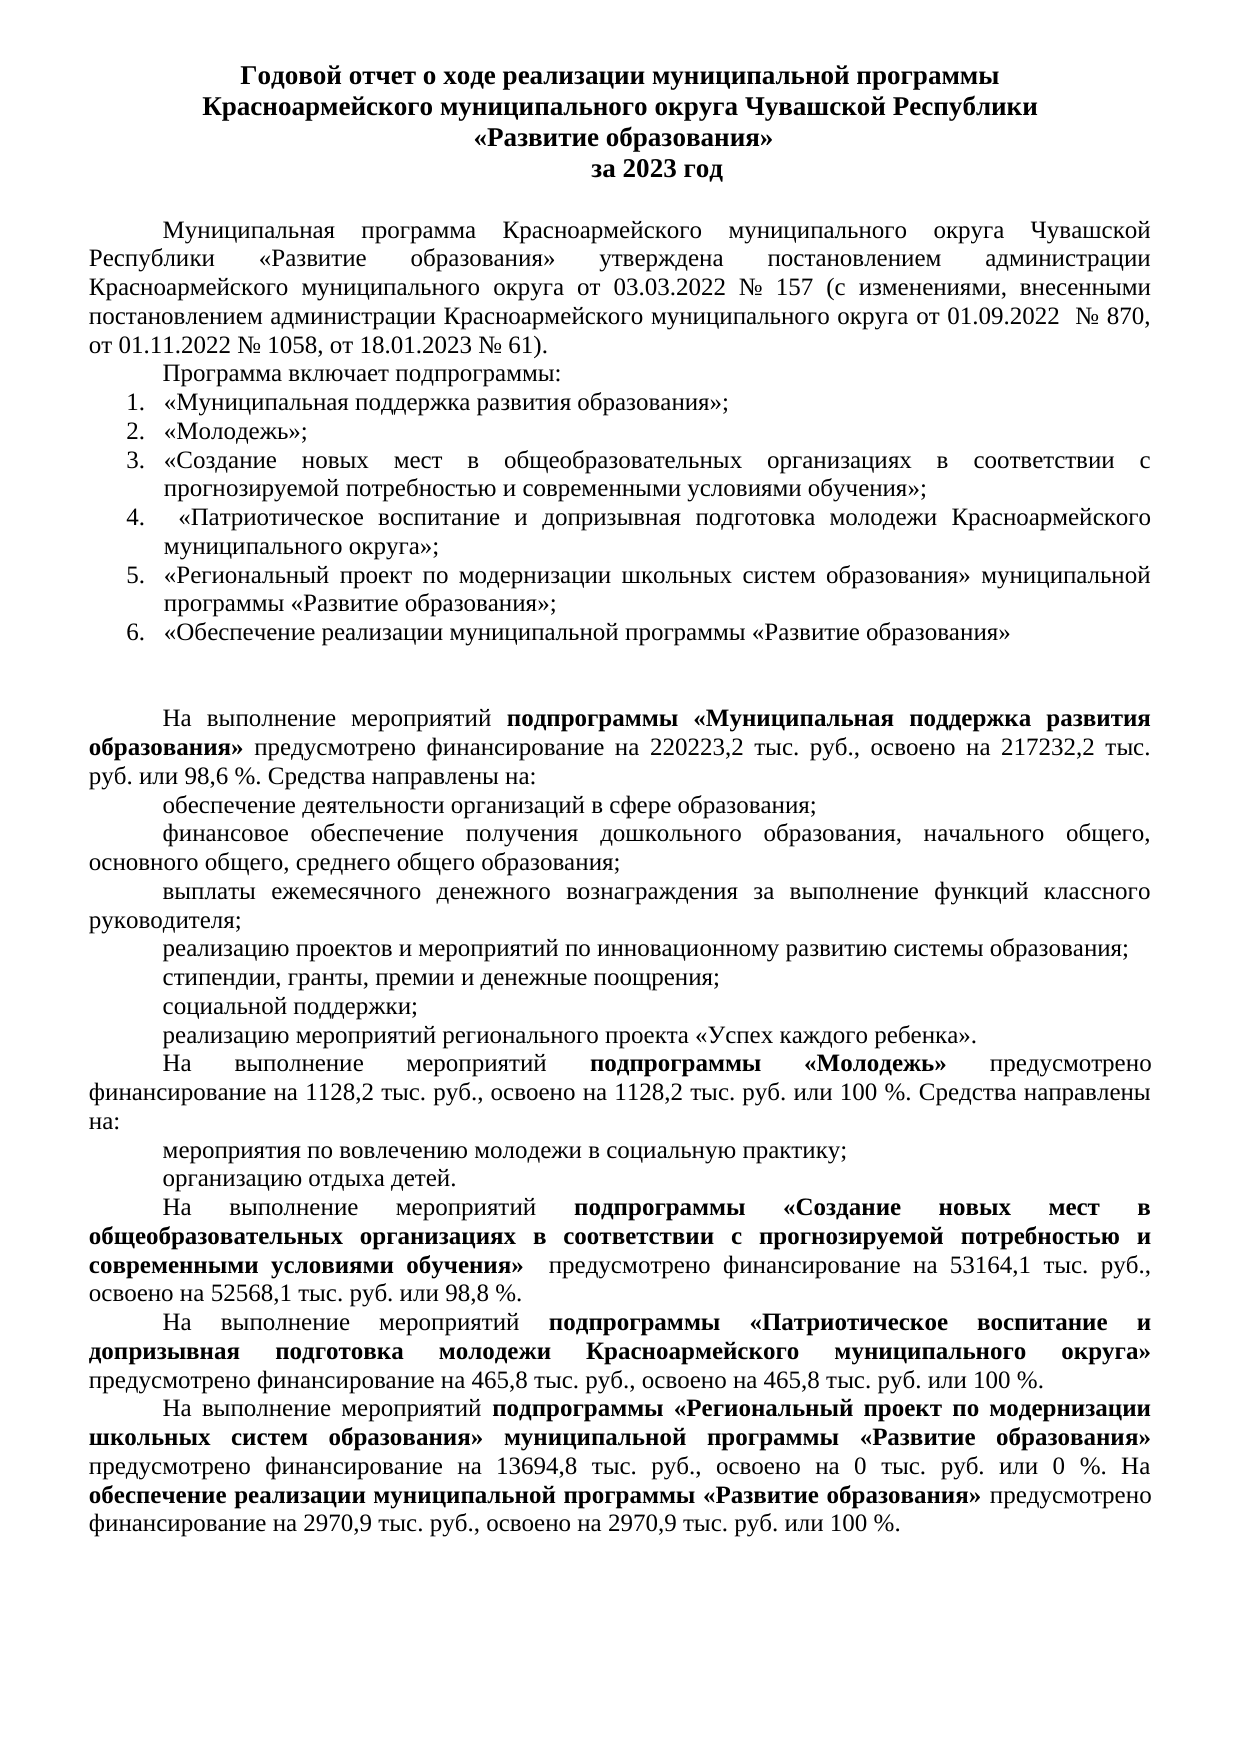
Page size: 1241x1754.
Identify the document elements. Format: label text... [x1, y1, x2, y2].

list «Обеспечение реализации муниципальной программы «Развитие образования» [126, 617, 1152, 646]
list «Патриотическое воспитание и допризывная подготовка молодежи Красноармейского муниципального округа»; [126, 502, 1152, 560]
text организацию отдыха детей. [89, 1163, 1152, 1192]
text На выполнение мероприятий подпрограммы «Региональный проект по модернизации школьных систем образования» муниципальной программы «Развитие образования» предусмотрено финансирование на 13694,8 тыс. руб., освоено на 0 тыс. руб. или 0 %. На обеспечение реализации муниципальной программы «Развитие образования» предусмотрено финансирование на 2970,9 тыс. руб., освоено на 2970,9 тыс. руб. или 100 %. [89, 1393, 1152, 1537]
text мероприятия по вовлечению молодежи в социальную практику; [89, 1135, 1152, 1163]
text На выполнение мероприятий подпрограммы «Молодежь» предусмотрено финансирование на 1128,2 тыс. руб., освоено на 1128,2 тыс. руб. или 100 %. Средства направлены на: [89, 1048, 1152, 1135]
list «Региональный проект по модернизации школьных систем образования» муниципальной программы «Развитие образования»; [126, 560, 1152, 617]
text Муниципальная программа Красноармейского муниципального округа Чувашской Республики «Развитие образования» утверждена постановлением администрации Красноармейского муниципального округа от 03.03.2022 № 157 (с изменениями, внесенными постановлением администрации Красноармейского муниципального округа от 01.09.2022 № 870, от 01.11.2022 № 1058, от 18.01.2023 № 61). [89, 215, 1152, 358]
text социальной поддержки; [89, 991, 1152, 1020]
text На выполнение мероприятий подпрограммы «Муниципальная поддержка развития образования» предусмотрено финансирование на 220223,2 тыс. руб., освоено на 217232,2 тыс. руб. или 98,6 %. Средства направлены на: [89, 703, 1152, 790]
text за 2023 год [89, 152, 1152, 184]
text Годовой отчет о ходе реализации муниципальной программы [89, 59, 1152, 90]
text обеспечение деятельности организаций в сфере образования; [89, 790, 1152, 818]
text выплаты ежемесячного денежного вознаграждения за выполнение функций классного руководителя; [89, 876, 1152, 933]
list «Муниципальная поддержка развития образования»; [126, 387, 1152, 416]
text стипендии, гранты, премии и денежные поощрения; [89, 962, 1152, 991]
text реализацию проектов и мероприятий по инновационному развитию системы образования; [89, 933, 1152, 962]
text На выполнение мероприятий подпрограммы «Создание новых мест в общеобразовательных организациях в соответствии с прогнозируемой потребностью и современными условиями обучения» предусмотрено финансирование на 53164,1 тыс. руб., освоено на 52568,1 тыс. руб. или 98,8 %. [89, 1192, 1152, 1307]
text Красноармейского муниципального округа Чувашской Республики [89, 90, 1152, 121]
list «Создание новых мест в общеобразовательных организациях в соответствии с прогнозируемой потребностью и современными условиями обучения»; [126, 445, 1152, 502]
text Программа включает подпрограммы: [89, 358, 1152, 387]
list «Молодежь»; [126, 416, 1152, 445]
text финансовое обеспечение получения дошкольного образования, начального общего, основного общего, среднего общего образования; [89, 818, 1152, 876]
text На выполнение мероприятий подпрограммы «Патриотическое воспитание и допризывная подготовка молодежи Красноармейского муниципального округа» предусмотрено финансирование на 465,8 тыс. руб., освоено на 465,8 тыс. руб. или 100 %. [89, 1307, 1152, 1393]
text «Развитие образования» [89, 121, 1152, 152]
text реализацию мероприятий регионального проекта «Успех каждого ребенка». [89, 1020, 1152, 1048]
